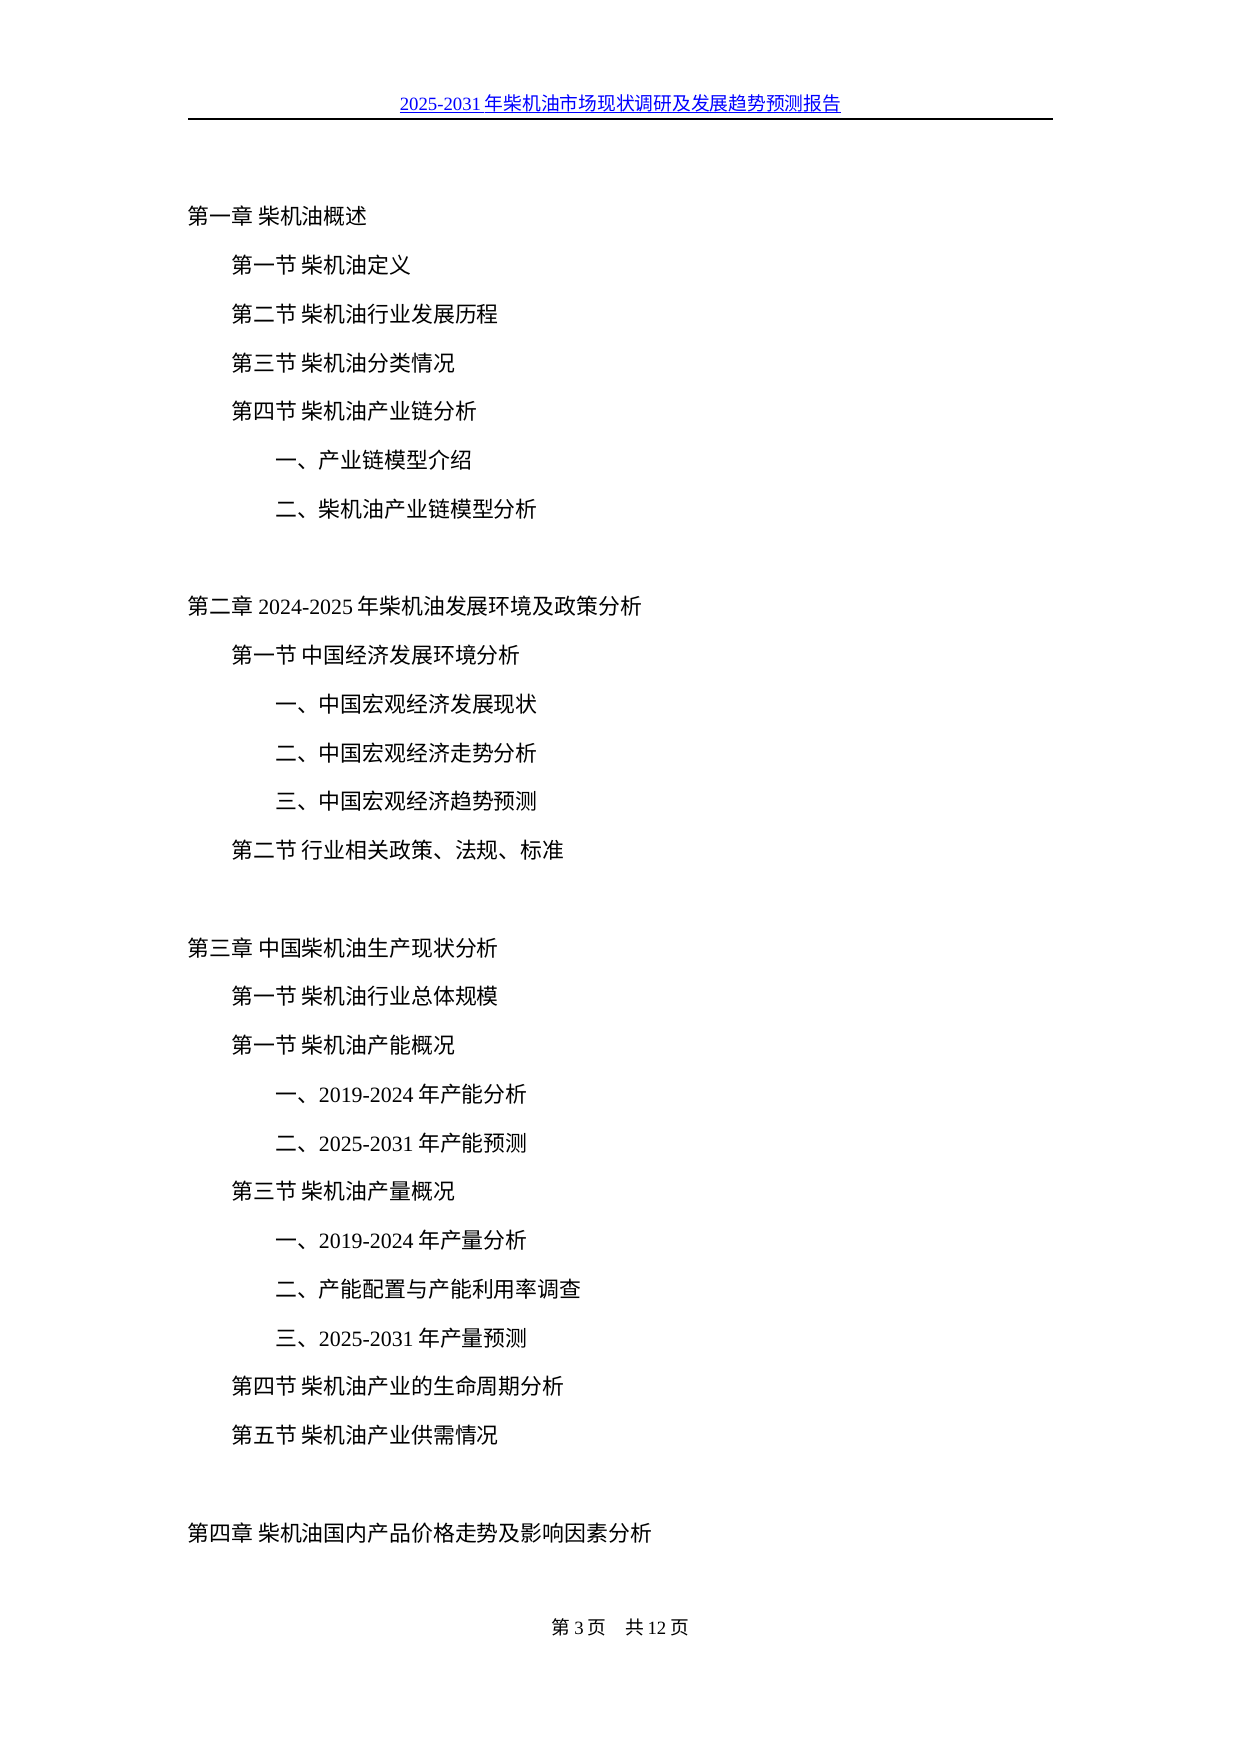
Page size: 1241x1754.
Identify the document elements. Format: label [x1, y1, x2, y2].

text [187, 150, 1053, 1548]
